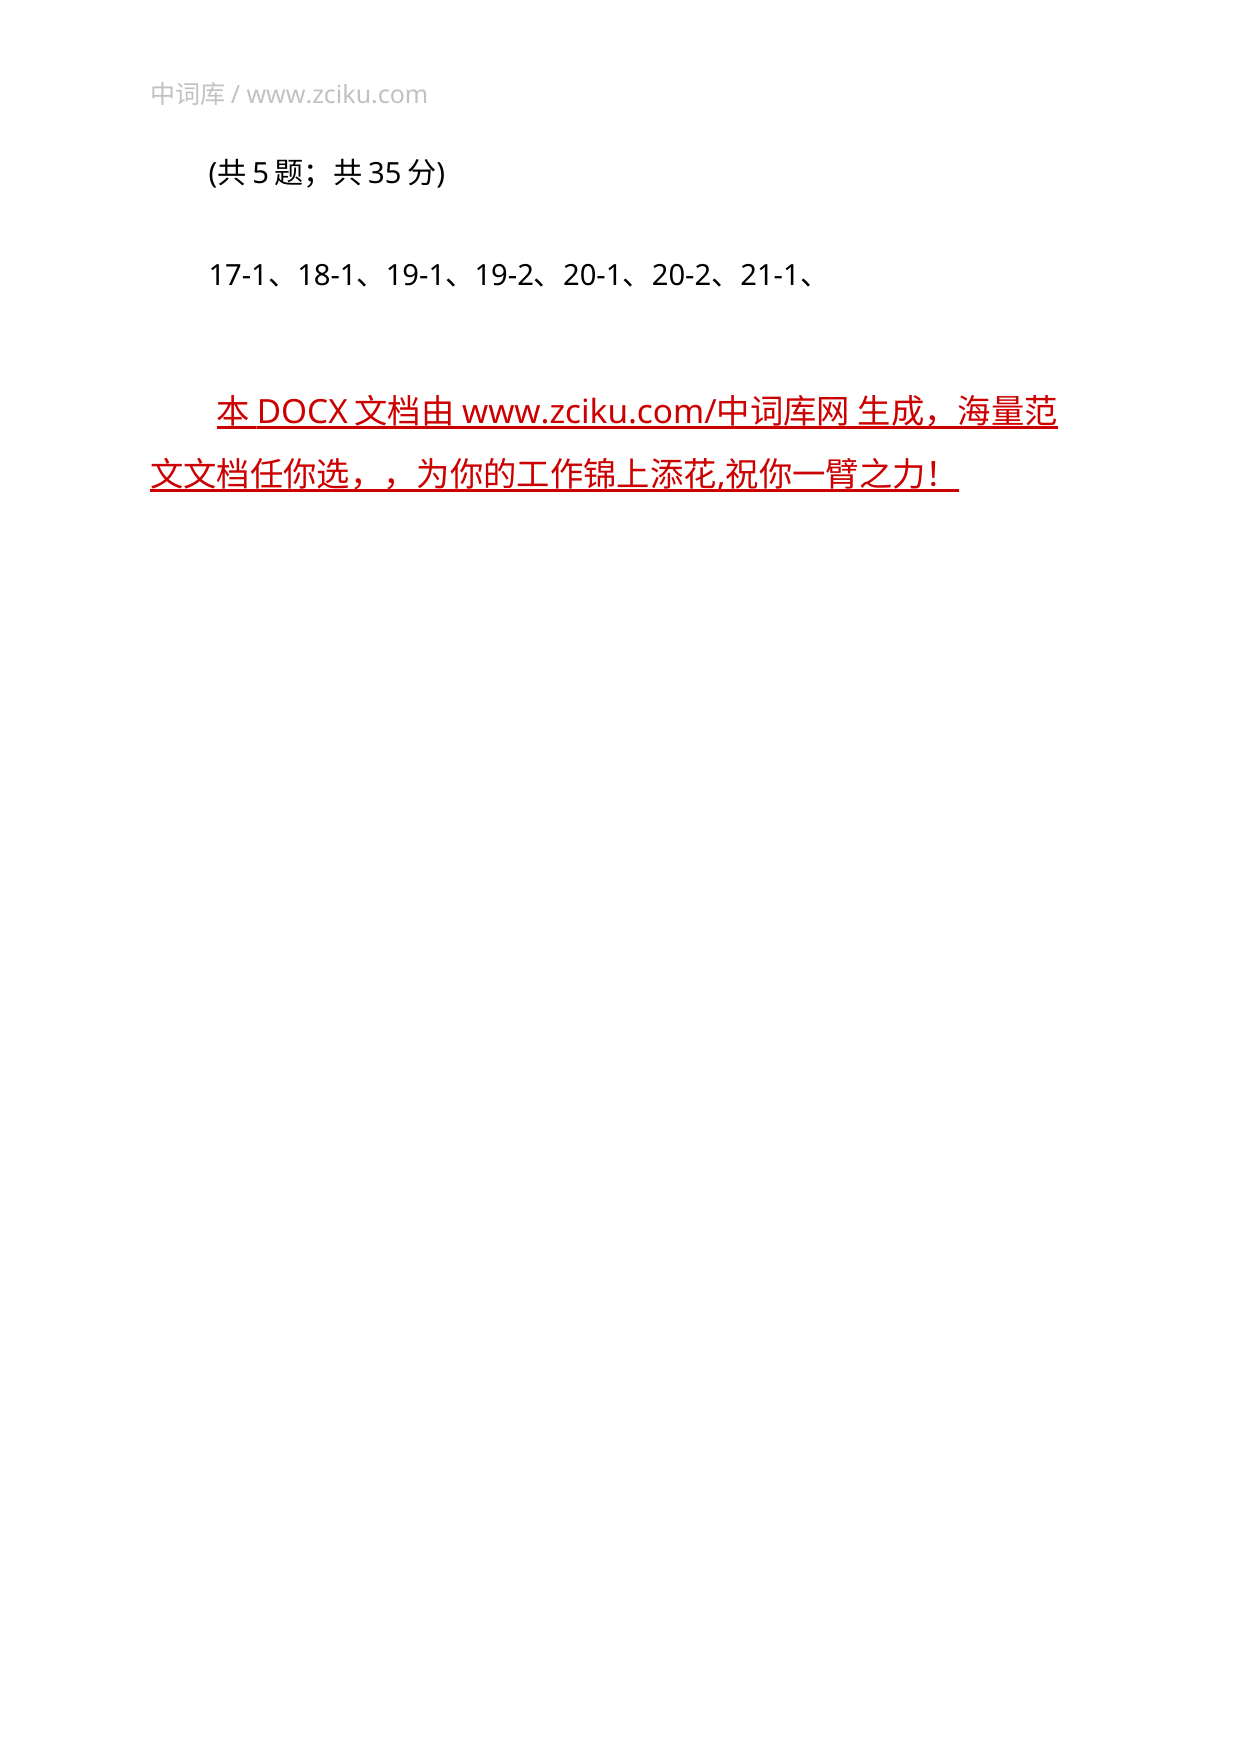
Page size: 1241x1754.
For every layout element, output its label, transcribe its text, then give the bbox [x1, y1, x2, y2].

text 本DOCX文档由 www.zciku.com/中词库网 生成，海量范文文档任你选，，为你的工作锦上添花,祝你一臂之力！ [150, 385, 1090, 496]
text 17-1、18-1、19-1、19-2、20-1、20-2、21-1、 [150, 252, 1090, 294]
text (共5题；共35分) [150, 150, 1090, 192]
